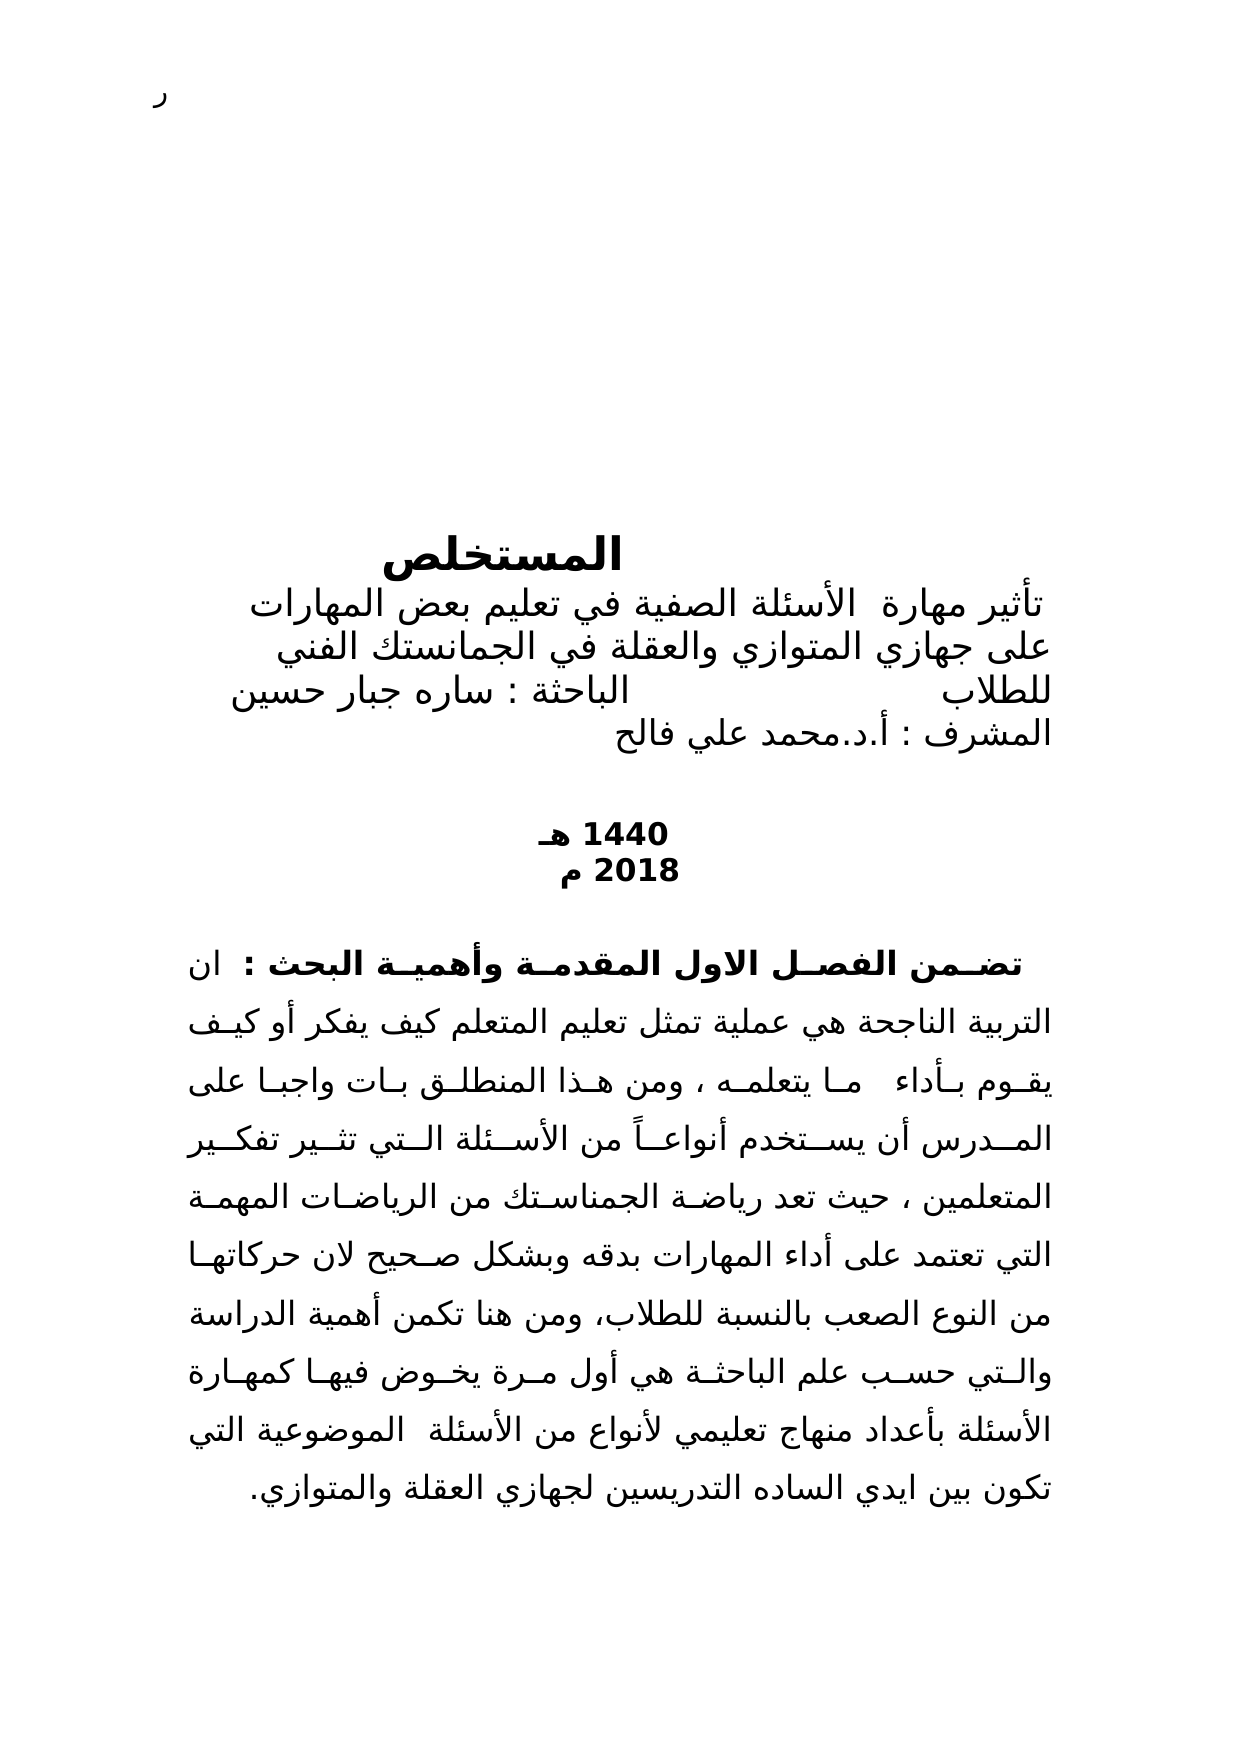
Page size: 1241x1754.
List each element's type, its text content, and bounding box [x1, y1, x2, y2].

text المستخلص [187, 528, 1053, 581]
text تضمن الفصل الاول المقدمة وأهمية البحث : ان التربية الناجحة هي عملية تمثل تعليم المتعلم كيف يفكر أو كيف يقوم بأداء ما يتعلمه ، ومن هذا المنطلق بات واجبا على المدرس أن يستخدم أنواعاً من الأسئلة التي تثير تفكير المتعلمين ، حيث تعد رياضة الجمناستك من الرياضات المهمة التي تعتمد على أداء المهارات بدقه وبشكل صحيح لان حركاتها من النوع الصعب بالنسبة للطلاب، ومن هنا تكمن أهمية الدراسة والتي حسب علم الباحثة هي أول مرة يخوض فيها كمهارة الأسئلة بأعداد منهاج تعليمي لأنواع من الأسئلة الموضوعية التي تكون بين ايدي الساده التدريسين لجهازي العقلة والمتوازي. [187, 945, 1053, 1508]
text 1440 هـ 2018 م [187, 816, 1053, 888]
text تأثير مهارة الأسئلة الصفية في تعليم بعض المهارات على جهازي المتوازي والعقلة في الجمانستك الفني للطلاب الباحثة : ساره جبار حسين المشرف : أ.د.محمد علي فالح [187, 581, 1053, 753]
